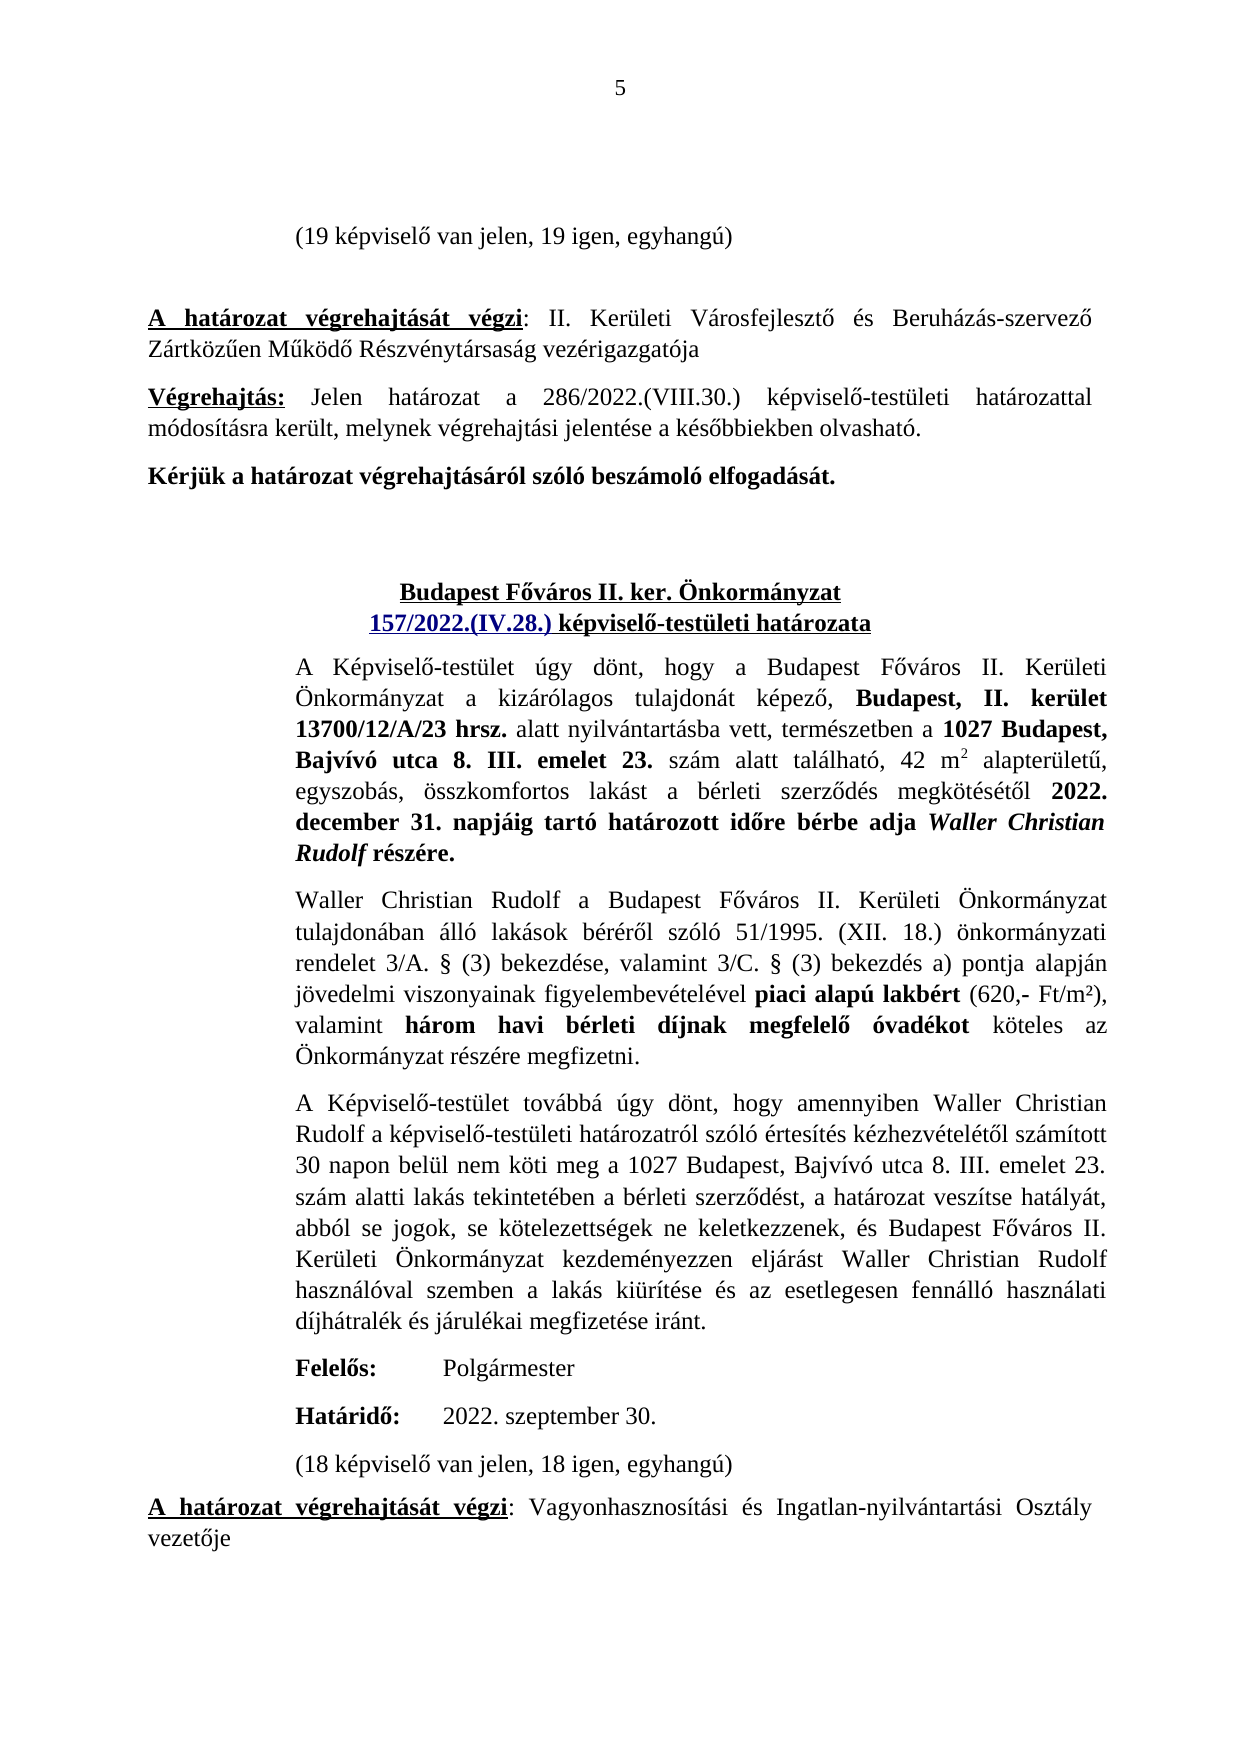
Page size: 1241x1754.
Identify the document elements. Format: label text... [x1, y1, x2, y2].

text (19 képviselő van jelen, 19 igen, egyhangú) [266, 221, 1093, 249]
text Végrehajtás: Jelen határozat a 286/2022.(VIII.30.) képviselő-testületi határozattal módosításra került, melynek végrehajtási jelentése a későbbiekben olvasható. [148, 382, 1093, 442]
text Waller Christian Rudolf a Budapest Főváros II. Kerületi Önkormányzat tulajdonában álló lakások béréről szóló 51/1995. (XII. 18.) önkormányzati rendelet 3/A. § (3) bekezdése, valamint 3/C. § (3) bekezdés a) pontja alapján jövedelmi viszonyainak figyelembevételével piaci alapú lakbért (620,- Ft/m²), valamint három havi bérleti díjnak megfelelő óvadékot köteles az Önkormányzat részére megfizetni. [295, 886, 1107, 1069]
text Határidő: 2022. szeptember 30. [221, 1401, 1093, 1430]
text Felelős: Polgármester [221, 1353, 1093, 1382]
text (18 képviselő van jelen, 18 igen, egyhangú) [266, 1449, 1093, 1478]
text Kérjük a határozat végrehajtásáról szóló beszámoló elfogadását. [148, 461, 1093, 489]
text Budapest Főváros II. ker. Önkormányzat 157/2022.(IV.28.) képviselő-testületi határozata [148, 577, 1093, 637]
text A Képviselő-testület továbbá úgy dönt, hogy amennyiben Waller Christian Rudolf a képviselő-testületi határozatról szóló értesítés kézhezvételétől számított 30 napon belül nem köti meg a 1027 Budapest, Bajvívó utca 8. III. emelet 23. szám alatti lakás tekintetében a bérleti szerződést, a határozat veszítse hatályát, abból se jogok, se kötelezettségek ne keletkezzenek, és Budapest Főváros II. Kerületi Önkormányzat kezdeményezzen eljárást Waller Christian Rudolf használóval szemben a lakás kiürítése és az esetlegesen fennálló használati díjhátralék és járulékai megfizetése iránt. [295, 1088, 1107, 1334]
text A határozat végrehajtását végzi: Vagyonhasznosítási és Ingatlan-nyilvántartási Osztály vezetője [148, 1492, 1093, 1552]
text A határozat végrehajtását végzi: II. Kerületi Városfejlesztő és Beruházás-szervező Zártközűen Működő Részvénytársaság vezérigazgatója [148, 303, 1093, 363]
text A Képviselő-testület úgy dönt, hogy a Budapest Főváros II. Kerületi Önkormányzat a kizárólagos tulajdonát képező, Budapest, II. kerület 13700/12/A/23 hrsz. alatt nyilvántartásba vett, természetben a 1027 Budapest, Bajvívó utca 8. III. emelet 23. szám alatt található, 42 m2 alapterületű, egyszobás, összkomfortos lakást a bérleti szerződés megkötésétől 2022. december 31. napjáig tartó határozott időre bérbe adja Waller Christian Rudolf részére. [295, 652, 1107, 867]
